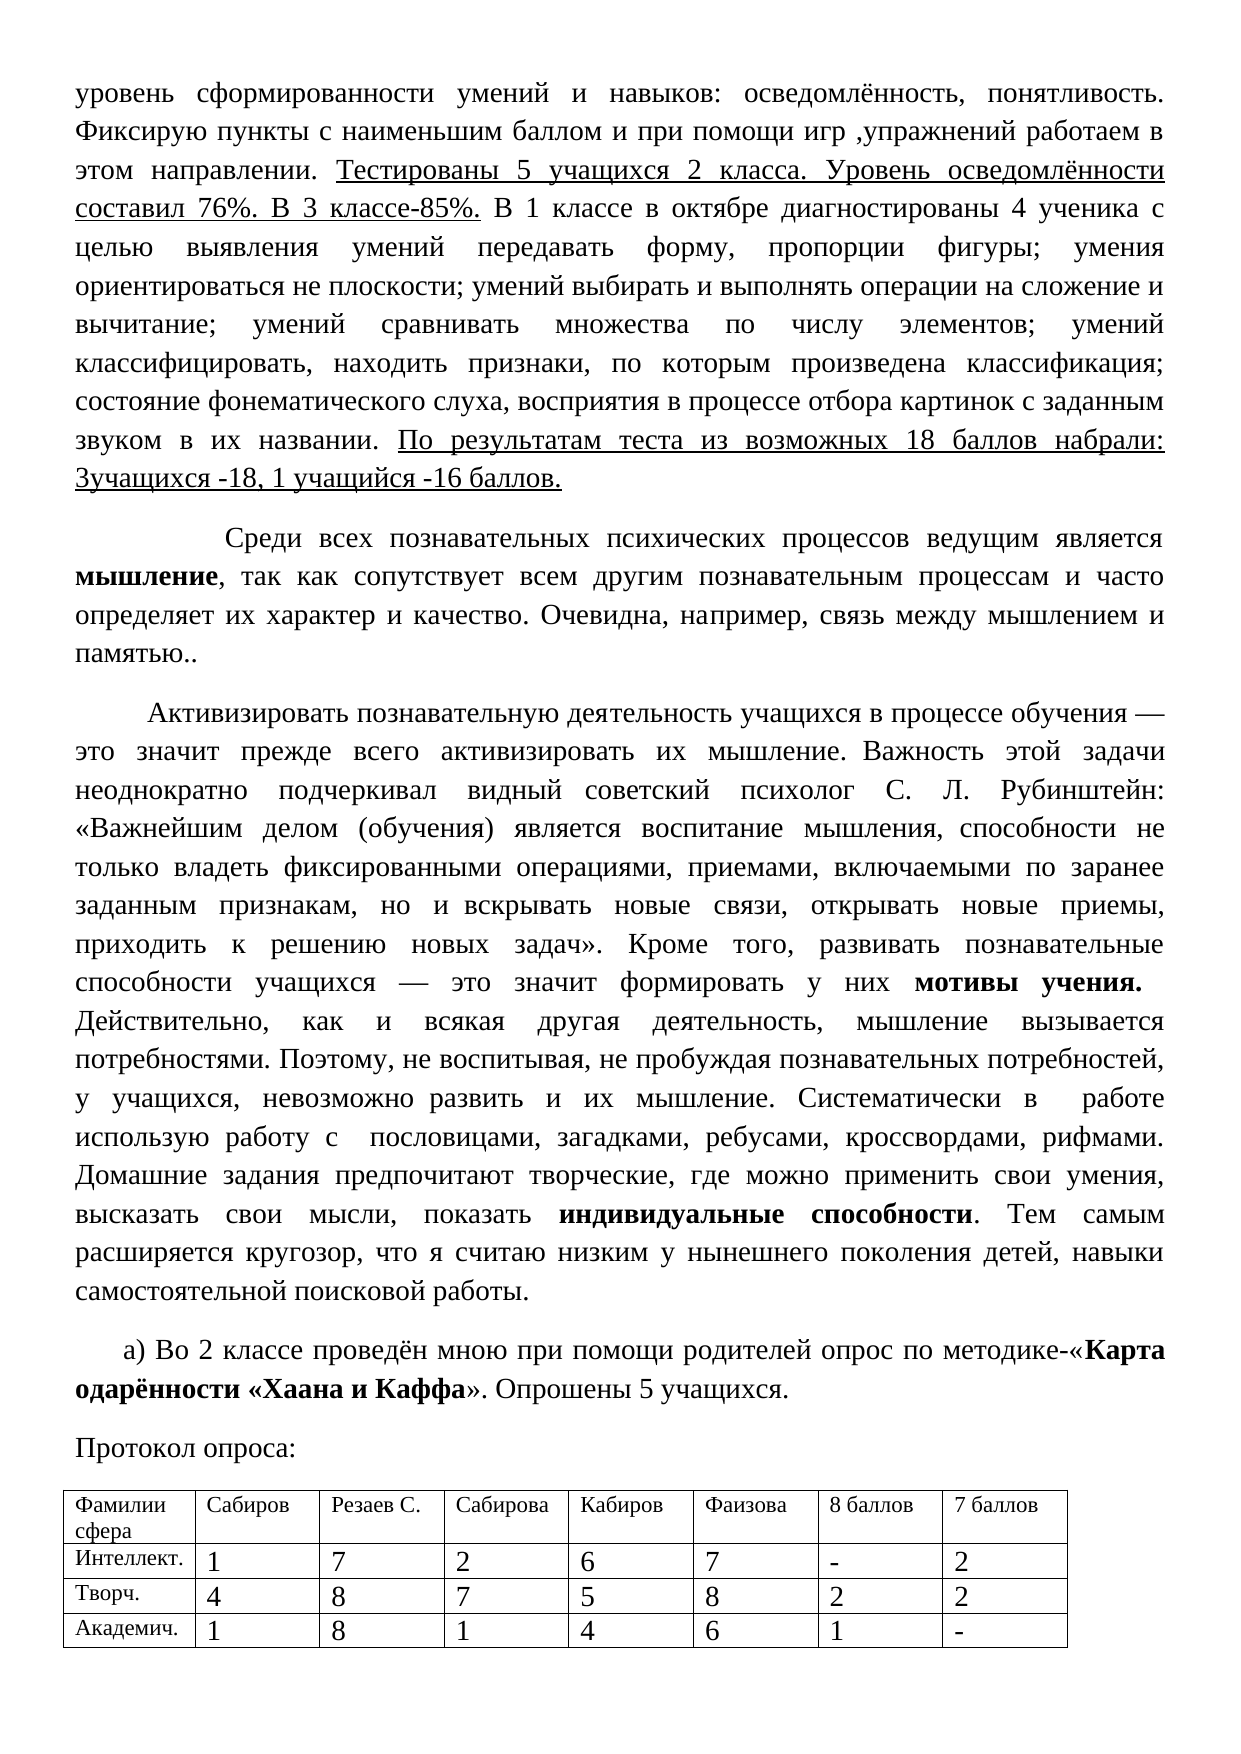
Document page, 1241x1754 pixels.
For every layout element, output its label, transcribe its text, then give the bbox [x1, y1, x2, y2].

table_cell 2 [445, 1544, 568, 1578]
table_cell - [819, 1544, 942, 1578]
table_cell 4 [569, 1614, 693, 1647]
table_cell 2 [943, 1579, 1067, 1612]
table_header Резаев С. [320, 1491, 444, 1543]
table_cell 5 [569, 1579, 693, 1612]
table_cell 1 [445, 1614, 568, 1647]
table_cell 7 [445, 1579, 568, 1612]
table_cell 2 [819, 1579, 942, 1612]
table_cell 6 [694, 1614, 818, 1647]
table_header Кабиров [569, 1491, 693, 1543]
table_header Сабиров [196, 1491, 319, 1543]
table_cell - [943, 1614, 1067, 1647]
table_cell 8 [320, 1579, 444, 1612]
table_header 8 баллов [819, 1491, 942, 1543]
table_cell 8 [320, 1614, 444, 1647]
table_cell 7 [320, 1544, 444, 1578]
text Протокол опроса: [75, 1430, 1165, 1464]
table_cell 1 [819, 1614, 942, 1647]
table_cell Интеллект. [64, 1544, 195, 1578]
table_cell Академич. [64, 1614, 195, 1647]
table_header 7 баллов [943, 1491, 1067, 1543]
table_cell 4 [196, 1579, 319, 1612]
table_cell 8 [694, 1579, 818, 1612]
text а) Во 2 классе проведён мною при помощи родителей опрос по методике-«Карта одарённости «Хаана и Каффа». Опрошены 5 учащихся. [75, 1332, 1165, 1404]
table_header Фаизова [694, 1491, 818, 1543]
table_header Фамилии сфера [64, 1491, 195, 1543]
table_cell 6 [569, 1544, 693, 1578]
text Среди всех познавательных психических процессов ведущим является мышление, так как сопутствует всем другим познавательным процессам и часто определяет их характер и качество. Очевидна, например, связь между мышлением и памятью.. [75, 520, 1165, 669]
table_cell 1 [196, 1544, 319, 1578]
table_cell 2 [943, 1544, 1067, 1578]
text Активизировать познавательную деятельность учащихся в процессе обучения — это значит прежде всего активизировать их мышление. Важность этой задачи неоднократно подчеркивал видный советский психолог С. Л. Рубинштейн: «Важнейшим делом (обучения) является воспитание мышления, способности не только владеть фиксированными операциями, приемами, включаемыми по заранее заданным признакам, но и вскрывать новые связи, открывать новые приемы, приходить к решению новых задач». Кроме того, развивать познавательные способности учащихся — это значит формировать у них мотивы учения. Действительно, как и всякая другая деятельность, мышление вызывается потребностями. Поэтому, не воспитывая, не пробуждая познавательных потребностей, у учащихся, невозможно развить и их мышление. Систематически в работе использую работу с пословицами, загадками, ребусами, кроссвордами, рифмами. Домашние задания предпочитают творческие, где можно применить свои умения, высказать свои мысли, показать индивидуальные способности. Тем самым расширяется кругозор, что я считаю низким у нынешнего поколения детей, навыки самостоятельной поисковой работы. [75, 695, 1165, 1306]
table_cell 7 [694, 1544, 818, 1578]
table_cell Творч. [64, 1579, 195, 1612]
table_header Сабирова [445, 1491, 568, 1543]
table_cell 1 [196, 1614, 319, 1647]
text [75, 75, 1165, 494]
